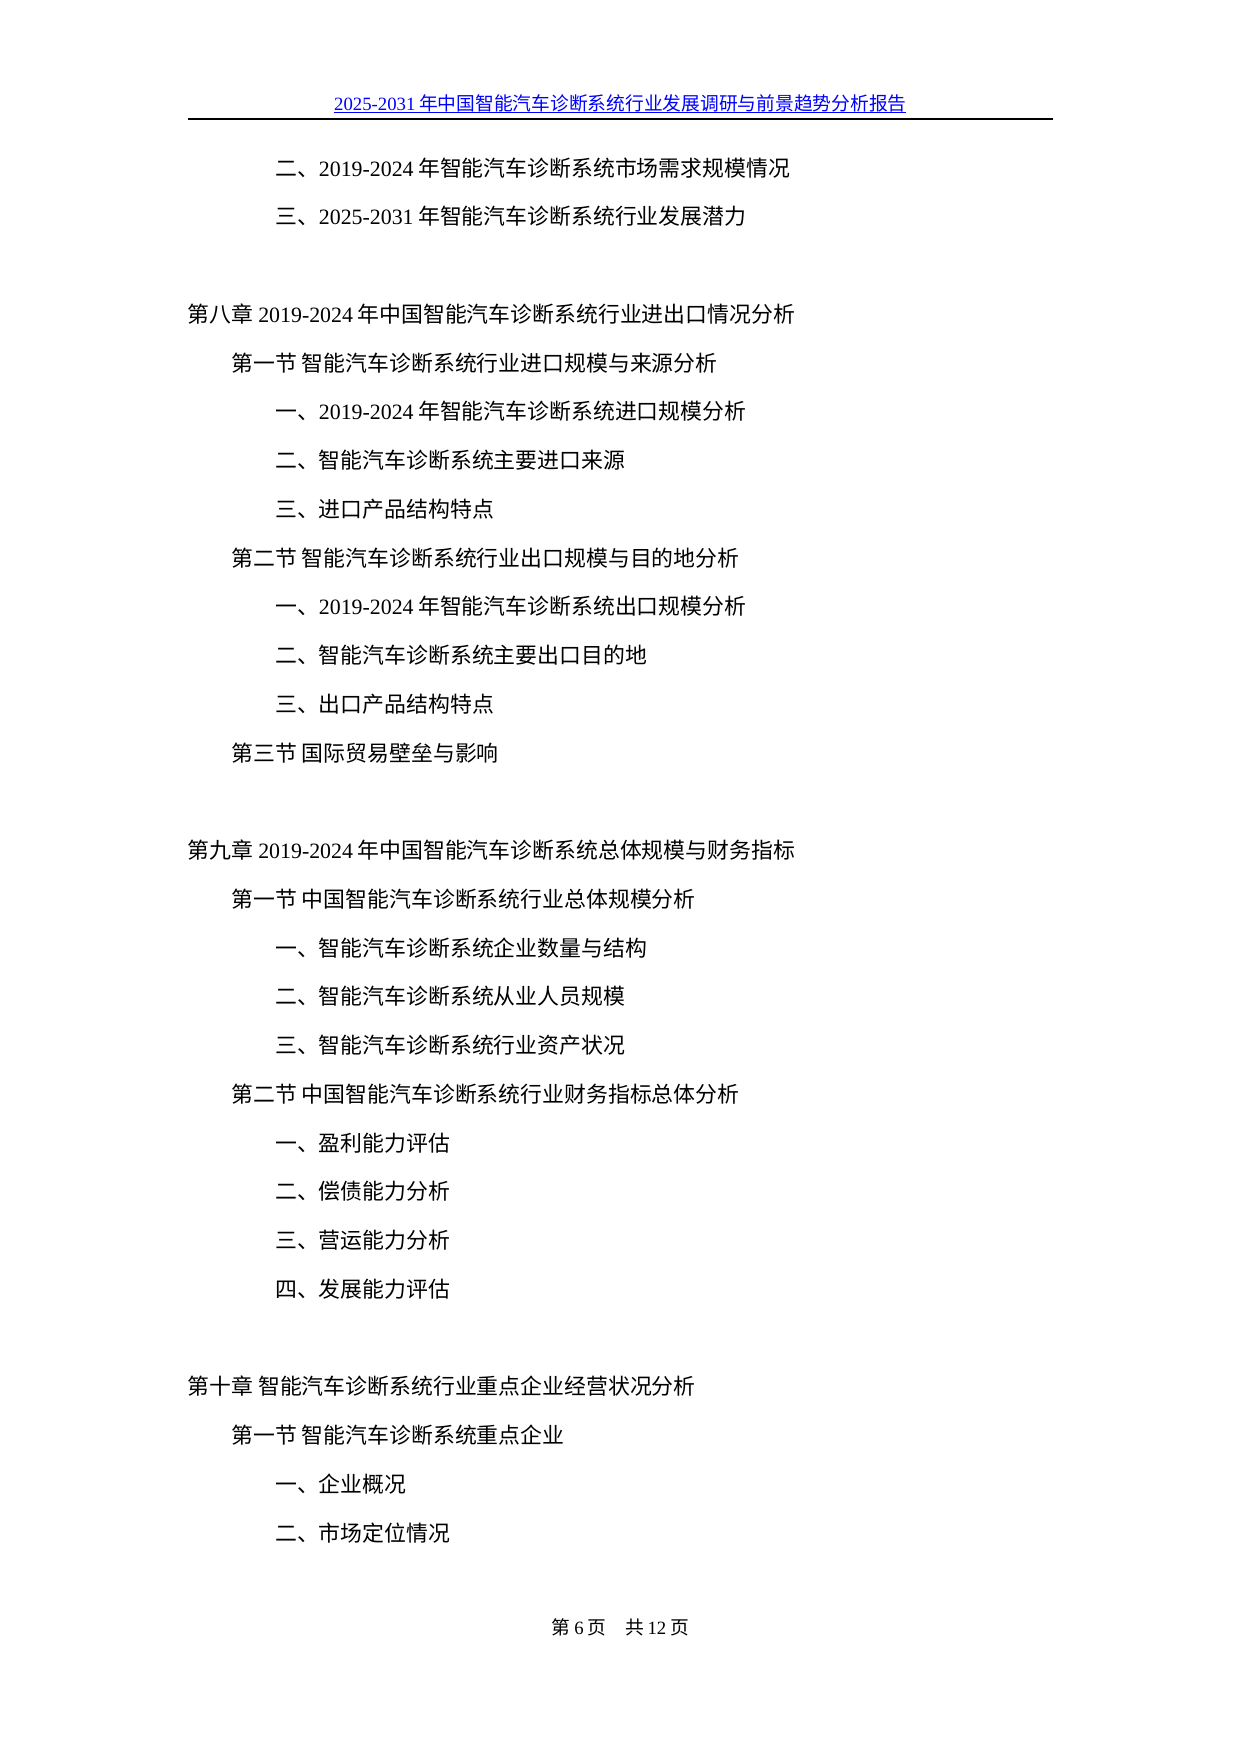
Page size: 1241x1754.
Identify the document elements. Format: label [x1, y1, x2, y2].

text [187, 150, 1053, 1548]
